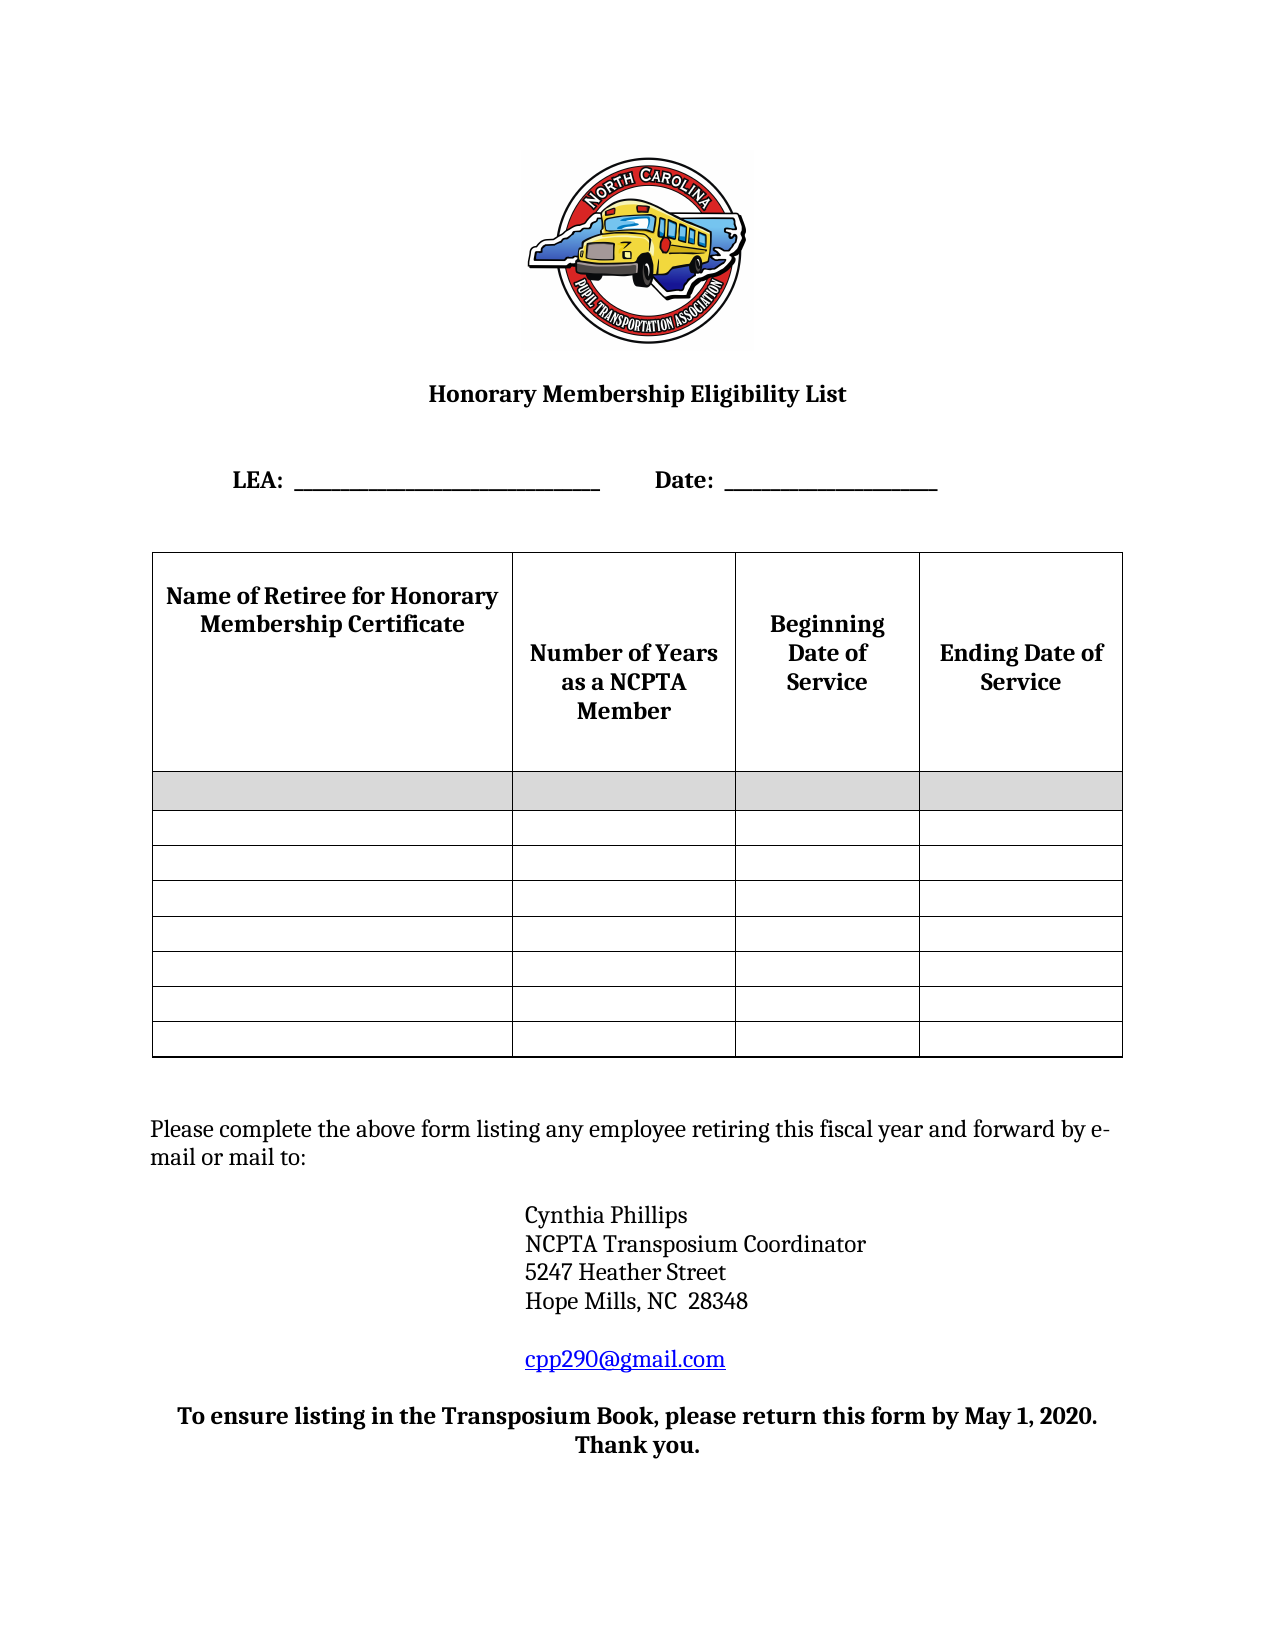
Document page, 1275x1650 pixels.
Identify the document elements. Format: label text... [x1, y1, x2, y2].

subtitle LEA: _________________________________ Date: _______________________ [150, 466, 1125, 494]
table_cell [920, 881, 1122, 916]
table_cell [736, 917, 919, 951]
table_header Beginning Date of Service [736, 553, 919, 771]
text To ensure listing in the Transposium Book, please return this form by May 1, 2020. [150, 1402, 1125, 1431]
table_cell [736, 772, 919, 810]
table_cell [513, 952, 735, 986]
table_cell [153, 846, 512, 880]
table_cell [513, 811, 735, 845]
table_header Number of Years as a NCPTA Member [513, 553, 735, 771]
table_cell [153, 987, 512, 1021]
text NCPTA Transposium Coordinator [150, 1229, 1125, 1258]
text Thank you. [150, 1431, 1125, 1459]
table_cell [920, 952, 1122, 986]
table_cell [513, 772, 735, 810]
table_cell [513, 987, 735, 1021]
table_cell [920, 987, 1122, 1021]
table_cell [920, 917, 1122, 951]
text Please complete the above form listing any employee retiring this fiscal year and forward by e-mail or mail to: [150, 1114, 1125, 1172]
text 5247 Heather Street [150, 1258, 1125, 1287]
table_cell [736, 846, 919, 880]
table_cell [920, 772, 1122, 810]
table_cell [153, 881, 512, 916]
text Hope Mills, NC 28348 [150, 1287, 1125, 1316]
table_cell [513, 846, 735, 880]
table_cell [153, 811, 512, 845]
text Cynthia Phillips [150, 1201, 1125, 1229]
table_cell [513, 881, 735, 916]
table_cell [153, 772, 512, 810]
table_cell [153, 952, 512, 986]
table_cell [736, 1022, 919, 1056]
table_cell [736, 881, 919, 916]
table_cell [920, 811, 1122, 845]
table_cell [153, 917, 512, 951]
table_cell [736, 811, 919, 845]
table_cell [920, 1022, 1122, 1056]
table_cell [920, 846, 1122, 880]
text Honorary Membership Eligibility List [150, 379, 1125, 437]
table_cell [153, 1022, 512, 1056]
table_cell [513, 1022, 735, 1056]
table_cell [513, 917, 735, 951]
table_header Ending Date of Service [920, 553, 1122, 771]
table_cell [736, 952, 919, 986]
table_cell [736, 987, 919, 1021]
table_header Name of Retiree for Honorary Membership Certificate [153, 553, 512, 771]
picture [521, 150, 754, 351]
text cpp290@gmail.com [150, 1344, 1125, 1373]
